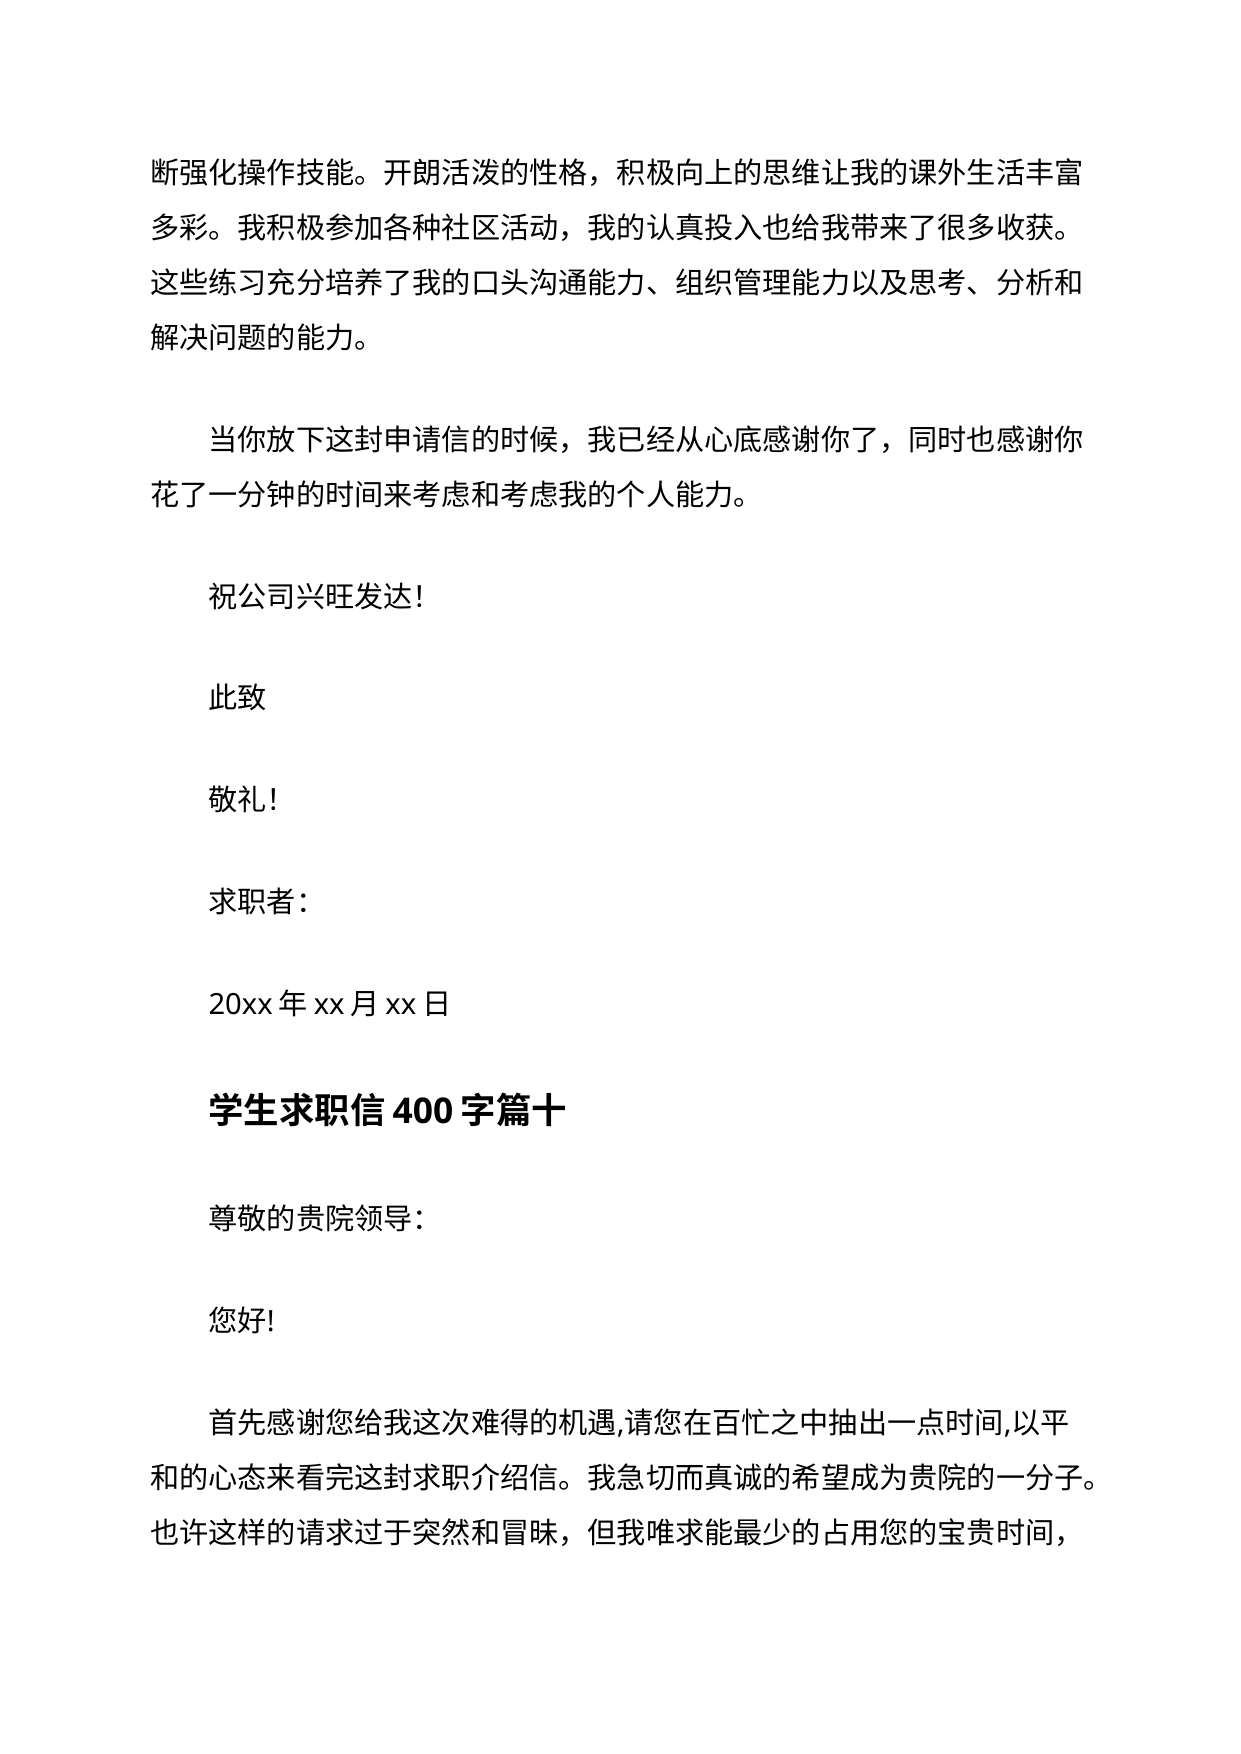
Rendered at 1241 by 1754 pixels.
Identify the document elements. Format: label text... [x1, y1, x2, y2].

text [150, 1399, 1090, 1552]
text 敬礼！ [150, 777, 1090, 819]
text 当你放下这封申请信的时候，我已经从心底感谢你了，同时也感谢你花了一分钟的时间来考虑和考虑我的个人能力。 [150, 416, 1090, 514]
text 祝公司兴旺发达！ [150, 573, 1090, 615]
text 此致 [150, 675, 1090, 717]
text 尊敬的贵院领导： [150, 1196, 1090, 1238]
text 您好! [150, 1297, 1090, 1340]
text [150, 150, 1090, 357]
text 求职者： [150, 878, 1090, 921]
text 20xx年xx月xx日 [150, 980, 1090, 1023]
text 学生求职信400字篇十 [150, 1082, 1090, 1133]
